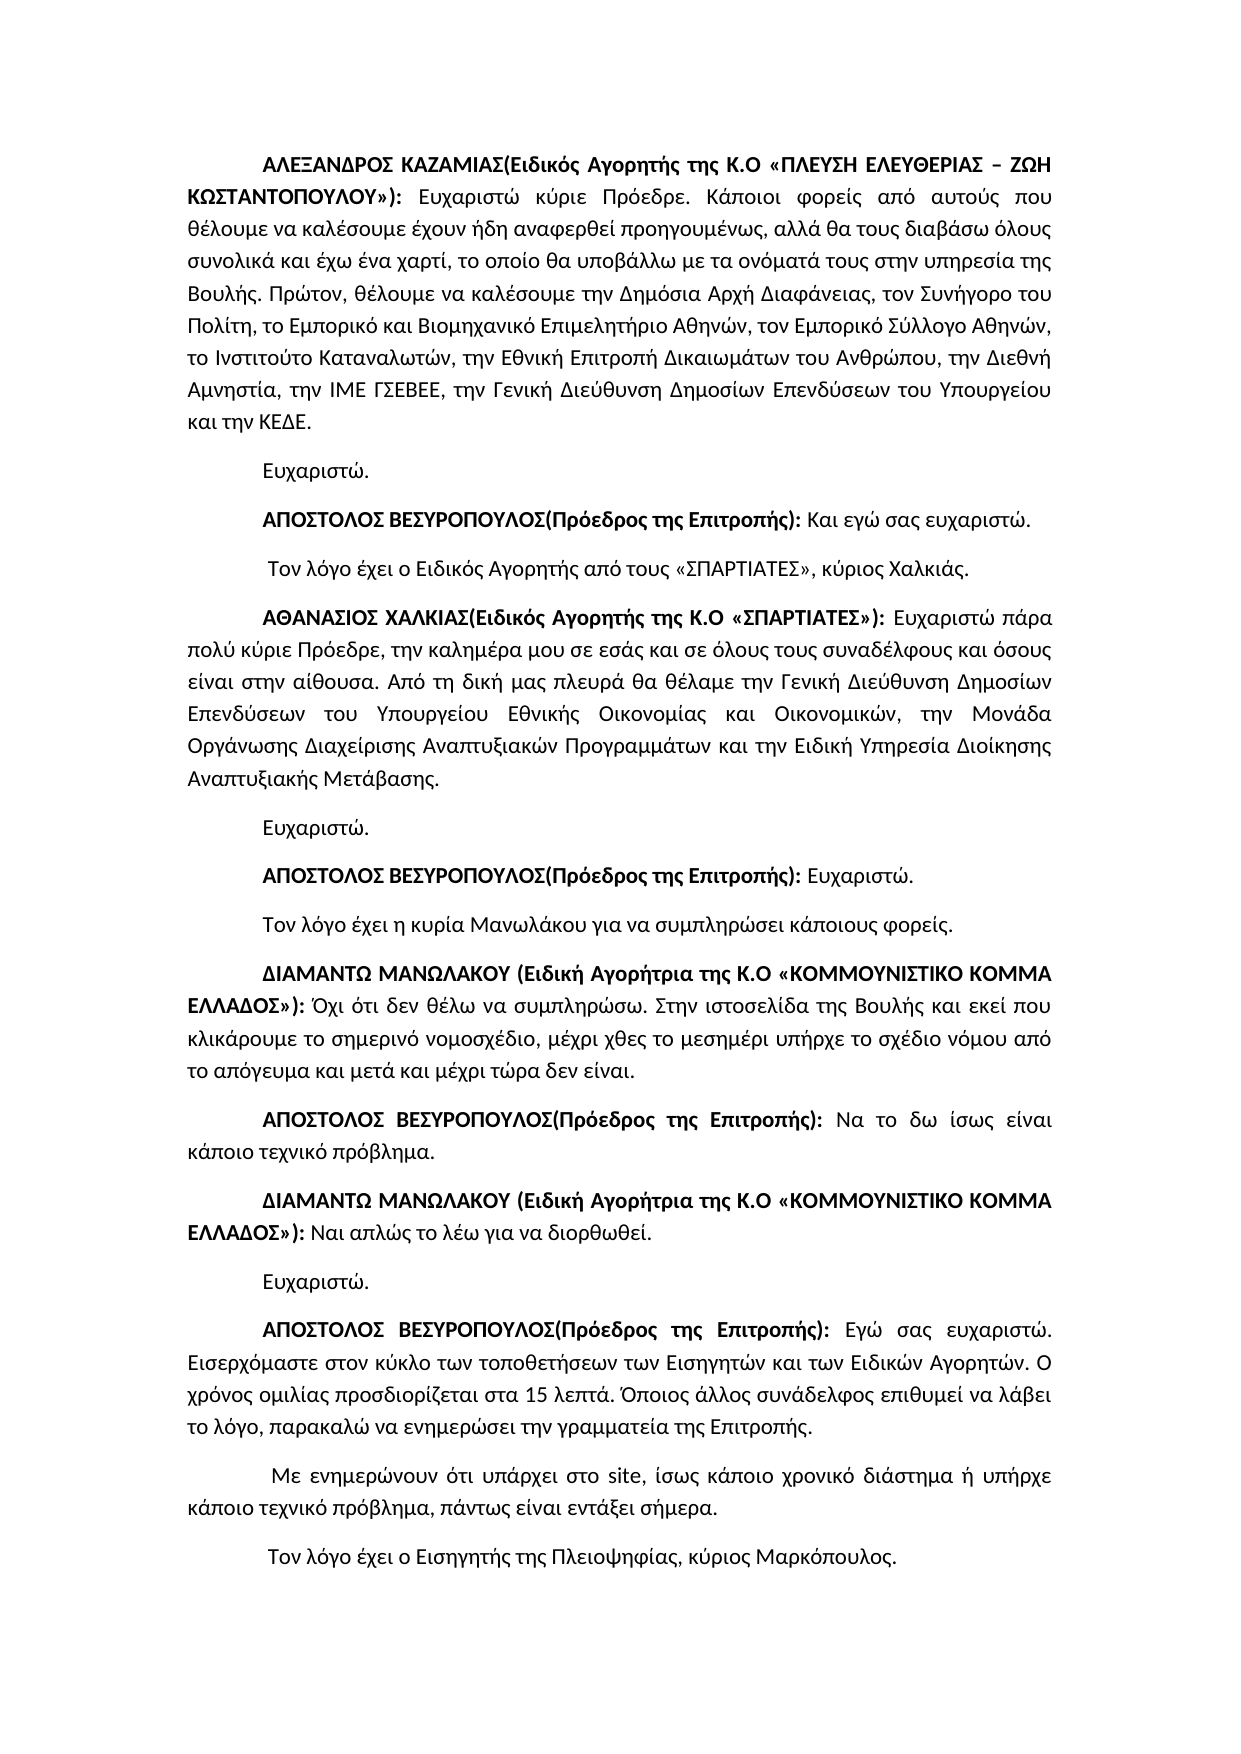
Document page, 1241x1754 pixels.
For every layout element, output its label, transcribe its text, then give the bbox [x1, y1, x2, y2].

text ΑΘΑΝΑΣΙΟΣ ΧΑΛΚΙΑΣ(Ειδικός Αγορητής της Κ.Ο «ΣΠΑΡΤΙΑΤΕΣ»): Ευχαριστώ πάρα πολύ κύριε Πρόεδρε, την καλημέρα μου σε εσάς και σε όλους τους συναδέλφους και όσους είναι στην αίθουσα. Από τη δική μας πλευρά θα θέλαμε την Γενική Διεύθυνση Δημοσίων Επενδύσεων του Υπουργείου Εθνικής Οικονομίας και Οικονομικών, την Μονάδα Οργάνωσης Διαχείρισης Αναπτυξιακών Προγραμμάτων και την Ειδική Υπηρεσία Διοίκησης Αναπτυξιακής Μετάβασης. [187, 603, 1053, 792]
text ΑΛΕΞΑΝΔΡΟΣ ΚΑΖΑΜΙΑΣ(Ειδικός Αγορητής της Κ.Ο «ΠΛΕΥΣΗ ΕΛΕΥΘΕΡΙΑΣ – ΖΩΗ ΚΩΣΤΑΝΤΟΠΟΥΛΟΥ»): Ευχαριστώ κύριε Πρόεδρε. Κάποιοι φορείς από αυτούς που θέλουμε να καλέσουμε έχουν ήδη αναφερθεί προηγουμένως, αλλά θα τους διαβάσω όλους συνολικά και έχω ένα χαρτί, το οποίο θα υποβάλλω με τα ονόματά τους στην υπηρεσία της Βουλής. Πρώτον, θέλουμε να καλέσουμε την Δημόσια Αρχή Διαφάνειας, τον Συνήγορο του Πολίτη, το Εμπορικό και Βιομηχανικό Επιμελητήριο Αθηνών, τον Εμπορικό Σύλλογο Αθηνών, το Ινστιτούτο Καταναλωτών, την Εθνική Επιτροπή Δικαιωμάτων του Ανθρώπου, την Διεθνή Αμνηστία, την ΙΜΕ ΓΣΕΒΕΕ, την Γενική Διεύθυνση Δημοσίων Επενδύσεων του Υπουργείου και την ΚΕΔΕ. [187, 150, 1053, 436]
text Ευχαριστώ. [187, 1267, 1053, 1295]
text ΑΠΟΣΤΟΛΟΣ ΒΕΣΥΡΟΠΟΥΛΟΣ(Πρόεδρος της Επιτροπής): Ευχαριστώ. [187, 862, 1053, 889]
text Τον λόγο έχει ο Εισηγητής της Πλειοψηφίας, κύριος Μαρκόπουλος. [187, 1542, 1053, 1570]
text ΑΠΟΣΤΟΛΟΣ ΒΕΣΥΡΟΠΟΥΛΟΣ(Πρόεδρος της Επιτροπής): Εγώ σας ευχαριστώ. Εισερχόμαστε στον κύκλο των τοποθετήσεων των Εισηγητών και των Ειδικών Αγορητών. Ο χρόνος ομιλίας προσδιορίζεται στα 15 λεπτά. Όποιος άλλος συνάδελφος επιθυμεί να λάβει το λόγο, παρακαλώ να ενημερώσει την γραμματεία της Επιτροπής. [187, 1316, 1053, 1440]
text ΑΠΟΣΤΟΛΟΣ ΒΕΣΥΡΟΠΟΥΛΟΣ(Πρόεδρος της Επιτροπής): Και εγώ σας ευχαριστώ. [187, 505, 1053, 533]
text Τον λόγο έχει ο Ειδικός Αγορητής από τους «ΣΠΑΡΤΙΑΤΕΣ», κύριος Χαλκιάς. [187, 554, 1053, 582]
text ΔΙΑΜΑΝΤΩ ΜΑΝΩΛΑΚΟΥ (Ειδική Αγορήτρια της Κ.Ο «ΚΟΜΜΟΥΝΙΣΤΙΚΟ ΚΟΜΜΑ ΕΛΛΑΔΟΣ»): Ναι απλώς το λέω για να διορθωθεί. [187, 1186, 1053, 1246]
text Ευχαριστώ. [187, 456, 1053, 484]
text Τον λόγο έχει η κυρία Μανωλάκου για να συμπληρώσει κάποιους φορείς. [187, 910, 1053, 938]
text Με ενημερώνουν ότι υπάρχει στο site, ίσως κάποιο χρονικό διάστημα ή υπήρχε κάποιο τεχνικό πρόβλημα, πάντως είναι εντάξει σήμερα. [187, 1461, 1053, 1521]
text Ευχαριστώ. [187, 813, 1053, 841]
text ΑΠΟΣΤΟΛΟΣ ΒΕΣΥΡΟΠΟΥΛΟΣ(Πρόεδρος της Επιτροπής): Να το δω ίσως είναι κάποιο τεχνικό πρόβλημα. [187, 1105, 1053, 1165]
text ΔΙΑΜΑΝΤΩ ΜΑΝΩΛΑΚΟΥ (Ειδική Αγορήτρια της Κ.Ο «ΚΟΜΜΟΥΝΙΣΤΙΚΟ ΚΟΜΜΑ ΕΛΛΑΔΟΣ»): Όχι ότι δεν θέλω να συμπληρώσω. Στην ιστοσελίδα της Βουλής και εκεί που κλικάρουμε το σημερινό νομοσχέδιο, μέχρι χθες το μεσημέρι υπήρχε το σχέδιο νόμου από το απόγευμα και μετά και μέχρι τώρα δεν είναι. [187, 959, 1053, 1084]
